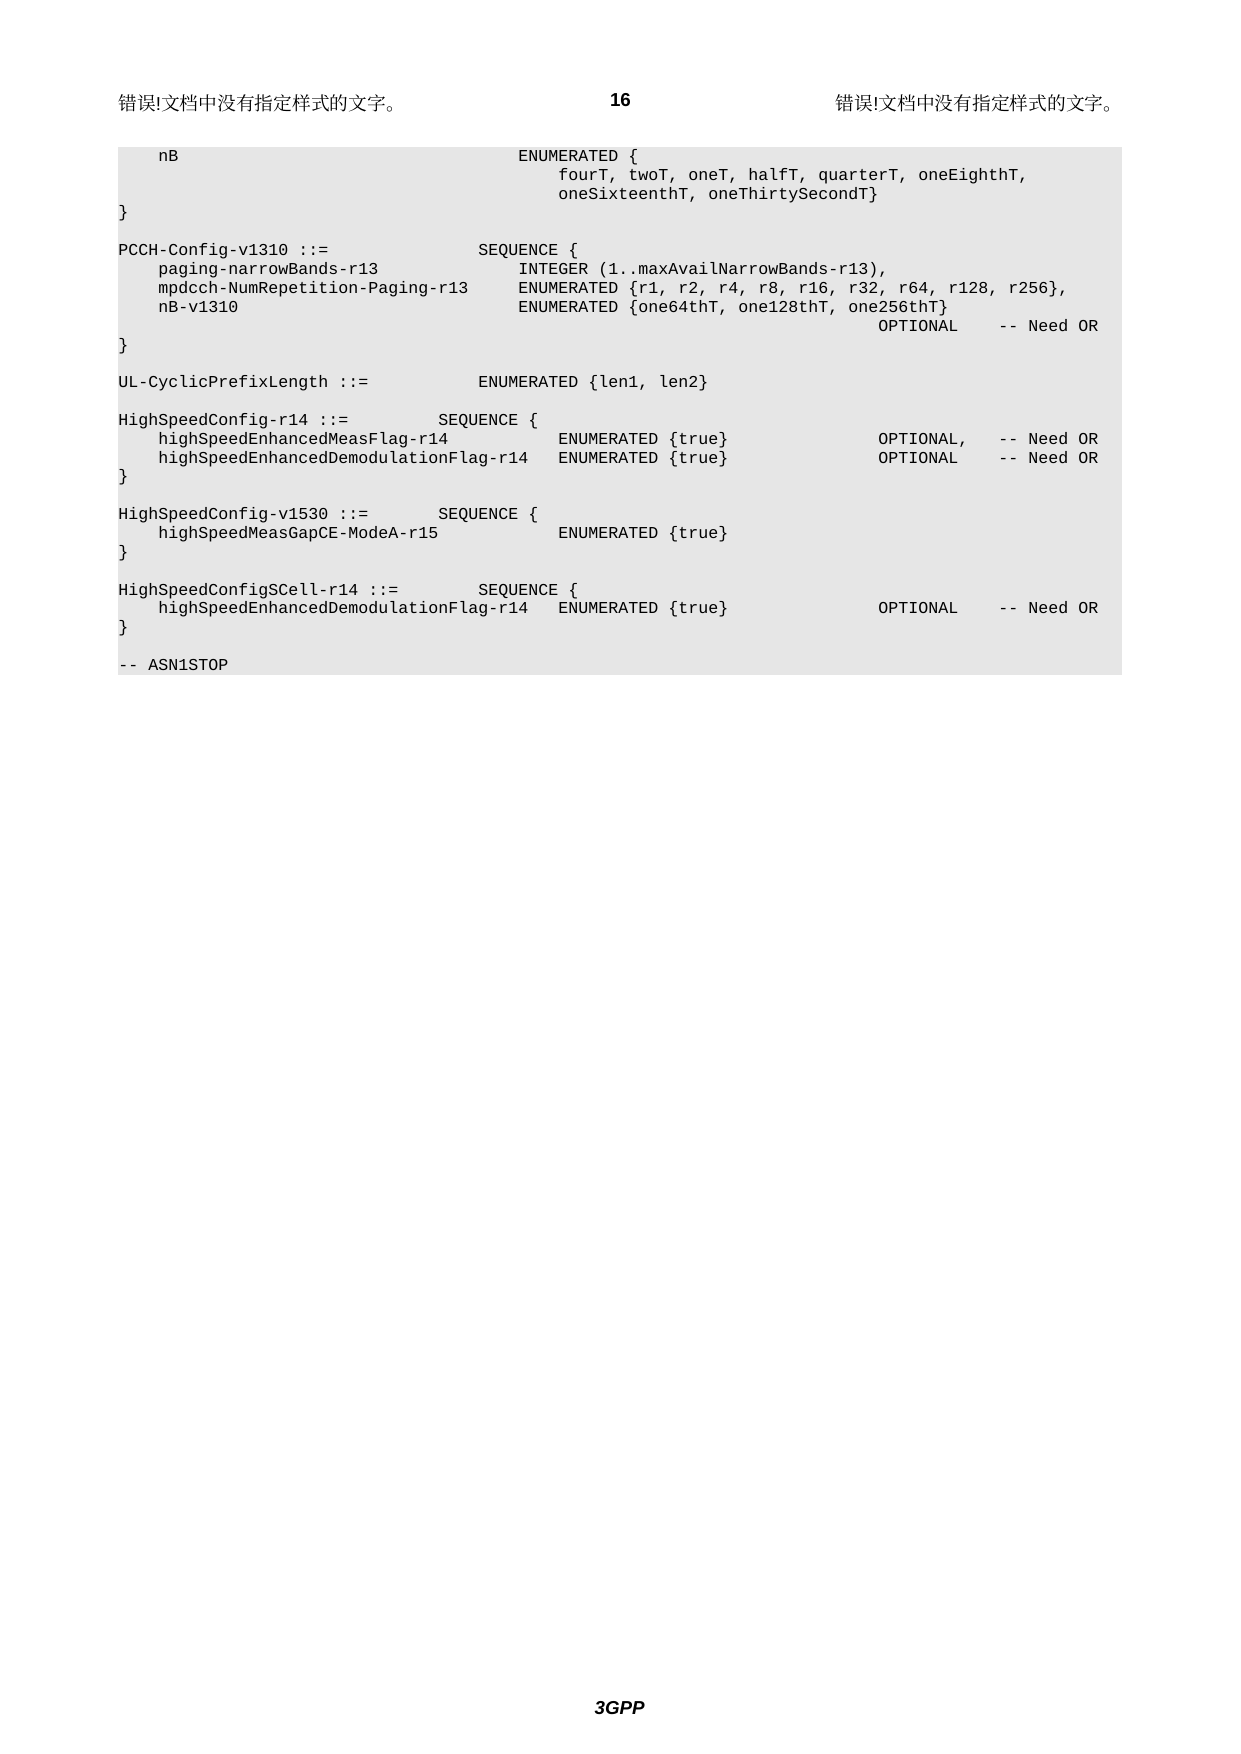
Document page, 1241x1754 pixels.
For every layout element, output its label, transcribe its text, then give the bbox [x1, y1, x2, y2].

text nB-v1310 ENUMERATED {one64thT, one128thT, one256thT} [118, 298, 1122, 317]
text PCCH-Config-v1310 ::= SEQUENCE { [118, 242, 1122, 261]
text fourT, twoT, oneT, halfT, quarterT, oneEighthT, [118, 166, 1122, 185]
text highSpeedMeasGapCE-ModeA-r15 ENUMERATED {true} [118, 524, 1122, 543]
text HighSpeedConfigSCell-r14 ::= SEQUENCE { [118, 581, 1122, 600]
text OPTIONAL -- Need OR [118, 317, 1122, 336]
text } [118, 543, 1122, 562]
text } [118, 619, 1122, 638]
text oneSixteenthT, oneThirtySecondT} [118, 185, 1122, 204]
text } [118, 336, 1122, 355]
text highSpeedEnhancedDemodulationFlag-r14 ENUMERATED {true} OPTIONAL -- Need OR [118, 449, 1122, 468]
text -- ASN1STOP [118, 657, 1122, 675]
text mpdcch-NumRepetition-Paging-r13 ENUMERATED {r1, r2, r4, r8, r16, r32, r64, r128, r256}, [118, 279, 1122, 298]
text highSpeedEnhancedDemodulationFlag-r14 ENUMERATED {true} OPTIONAL -- Need OR [118, 600, 1122, 619]
text } [118, 468, 1122, 487]
text } [118, 204, 1122, 223]
text paging-narrowBands-r13 INTEGER (1..maxAvailNarrowBands-r13), [118, 261, 1122, 279]
text highSpeedEnhancedMeasFlag-r14 ENUMERATED {true} OPTIONAL, -- Need OR [118, 430, 1122, 449]
text HighSpeedConfig-v1530 ::= SEQUENCE { [118, 506, 1122, 524]
text UL-CyclicPrefixLength ::= ENUMERATED {len1, len2} [118, 374, 1122, 393]
text HighSpeedConfig-r14 ::= SEQUENCE { [118, 411, 1122, 430]
text nB ENUMERATED { [118, 147, 1122, 166]
